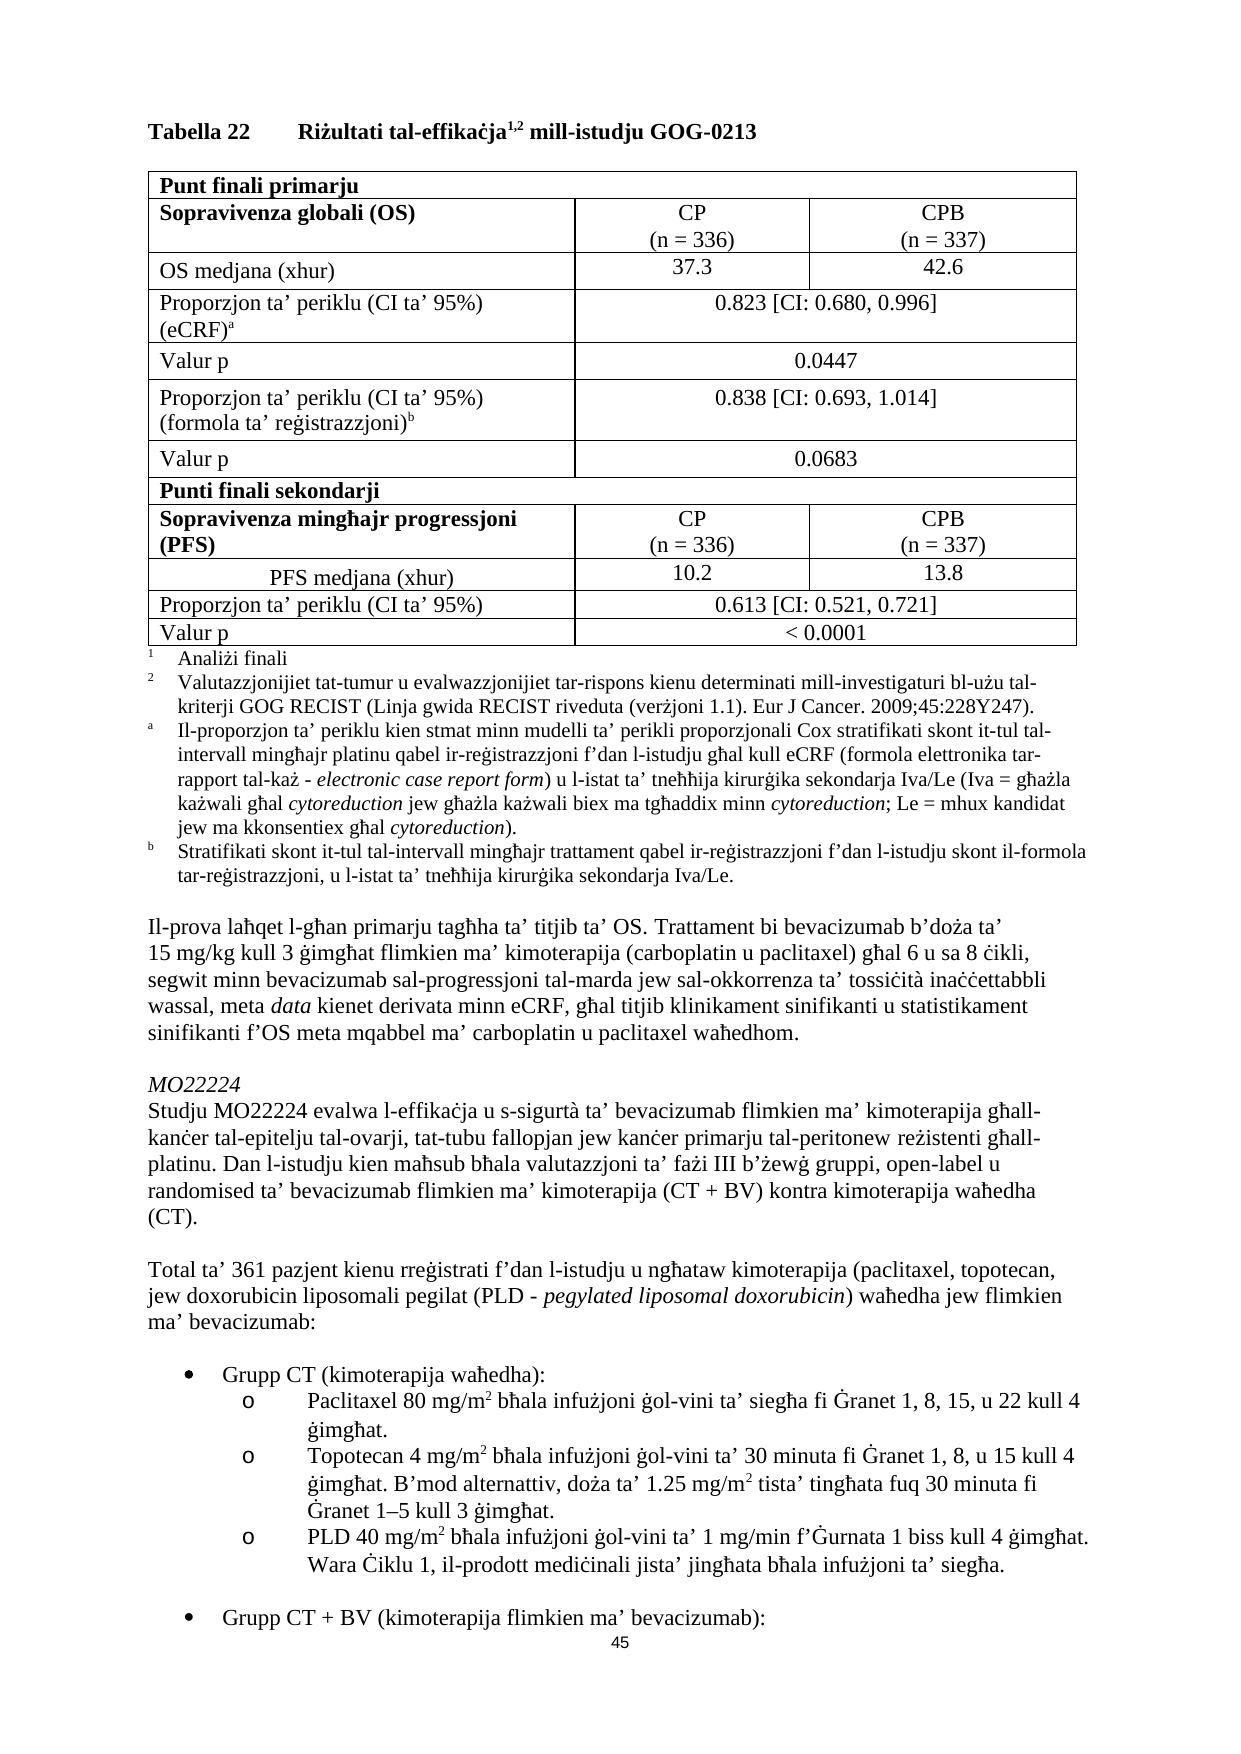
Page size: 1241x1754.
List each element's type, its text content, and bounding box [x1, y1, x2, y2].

table_cell 0.838 [CI: 0.693, 1.014] [576, 380, 1076, 440]
table_cell 0.0683 [576, 441, 1076, 477]
table_cell 37.3 [576, 253, 809, 288]
table_cell Proporzjon ta’ periklu (CI ta’ 95%) (formola ta’ reġistrazzjoni)b [149, 380, 574, 440]
table_cell OS medjana (xhur) [149, 253, 574, 288]
text 1 Analiżi finali [148, 646, 1093, 670]
text 2 Valutazzjonijiet tat-tumur u evalwazzjonijiet tar-rispons kienu determinati mill-investigaturi bl-użu tal-kriterji GOG RECIST (Linja gwida RECIST riveduta (verżjoni 1.1). Eur J Cancer. 2009;45:228Y247). [148, 670, 1093, 718]
table_cell Sopravivenza globali (OS) [149, 199, 574, 252]
table_cell 0.613 [CI: 0.521, 0.721] [576, 591, 1076, 618]
text Grupp CT + BV (kimoterapija flimkien ma’ bevacizumab): [185, 1604, 1093, 1630]
text b Stratifikati skont it-tul tal-intervall mingħajr trattament qabel ir-reġistrazzjoni f’dan l-istudju skont il-formola tar-reġistrazzjoni, u l-istat ta’ tneħħija kirurġika sekondarja Iva/Le. [148, 839, 1093, 887]
table_cell CPB (n = 337) [810, 505, 1076, 558]
table_cell Valur p [149, 441, 574, 477]
text Grupp CT (kimoterapija waħedha): [185, 1361, 1093, 1387]
list PLD 40 mg/m2 bħala infużjoni ġol-vini ta’ 1 mg/min f’Ġurnata 1 biss kull 4 ġimgħat. Wara Ċiklu 1, il-prodott mediċinali jista’ jingħata bħala infużjoni ta’ siegħa. [241, 1523, 1093, 1578]
text Total ta’ 361 pazjent kienu rreġistrati f’dan l-istudju u ngħataw kimoterapija (paclitaxel, topotecan, jew doxorubicin liposomali pegilat (PLD - pegylated liposomal doxorubicin) waħedha jew flimkien ma’ bevacizumab: [148, 1256, 1093, 1335]
text MO22224 [148, 1071, 1093, 1098]
table_cell CP (n = 336) [576, 505, 809, 558]
table_cell CPB (n = 337) [810, 199, 1076, 252]
table_cell 0.823 [CI: 0.680, 0.996] [576, 290, 1076, 342]
table_cell Valur p [149, 343, 574, 379]
table_cell 0.0447 [576, 343, 1076, 379]
table_cell Sopravivenza mingħajr progressjoni (PFS) [149, 505, 574, 558]
text Il-prova laħqet l-għan primarju tagħha ta’ titjib ta’ OS. Trattament bi bevacizumab b’doża ta’ 15 mg/kg kull 3 ġimgħat flimkien ma’ kimoterapija (carboplatin u paclitaxel) għal 6 u sa 8 ċikli, segwit minn bevacizumab sal-progressjoni tal-marda jew sal-okkorrenza ta’ tossiċità inaċċettabbli wassal, meta data kienet derivata minn eCRF, għal titjib klinikament sinifikanti u statistikament sinifikanti f’OS meta mqabbel ma’ carboplatin u paclitaxel waħedhom. [148, 913, 1093, 1045]
text Studju MO22224 evalwa l-effikaċja u s-sigurtà ta’ bevacizumab flimkien ma’ kimoterapija għall-kanċer tal-epitelju tal-ovarji, tat-tubu fallopjan jew kanċer primarju tal-peritonew reżistenti għall-platinu. Dan l-istudju kien maħsub bħala valutazzjoni ta’ fażi III b’żewġ gruppi, open-label u randomised ta’ bevacizumab flimkien ma’ kimoterapija (CT + BV) kontra kimoterapija waħedha (CT). [148, 1098, 1093, 1229]
text Tabella 22 Riżultati tal-effikaċja1,2 mill-istudju GOG-0213 [148, 118, 1093, 144]
table_cell Valur p [149, 619, 574, 645]
table_cell PFS medjana (xhur) [149, 559, 574, 590]
table_cell CP (n = 336) [576, 199, 809, 252]
table_cell Punti finali sekondarji [149, 478, 1076, 504]
table_cell Proporzjon ta’ periklu (CI ta’ 95%) (eCRF)a [149, 290, 574, 342]
table_cell 42.6 [810, 253, 1076, 288]
table_cell < 0.0001 [576, 619, 1076, 645]
table_header Punt finali primarju [149, 172, 1076, 198]
text a Il-proporzjon ta’ periklu kien stmat minn mudelli ta’ perikli proporzjonali Cox stratifikati skont it-tul tal-intervall mingħajr platinu qabel ir-reġistrazzjoni f’dan l-istudju għal kull eCRF (formola elettronika tar-rapport tal-każ - electronic case report form) u l-istat ta’ tneħħija kirurġika sekondarja Iva/Le (Iva = għażla każwali għal cytoreduction jew għażla każwali biex ma tgħaddix minn cytoreduction; Le = mhux kandidat jew ma kkonsentiex għal cytoreduction). [148, 718, 1093, 839]
list Topotecan 4 mg/m2 bħala infużjoni ġol-vini ta’ 30 minuta fi Ġranet 1, 8, u 15 kull 4 ġimgħat. B’mod alternattiv, doża ta’ 1.25 mg/m2 tista’ tingħata fuq 30 minuta fi Ġranet 1–5 kull 3 ġimgħat. [241, 1442, 1093, 1523]
table_cell 10.2 [576, 559, 809, 590]
table_cell Proporzjon ta’ periklu (CI ta’ 95%) [149, 591, 574, 618]
table_cell 13.8 [810, 559, 1076, 590]
list Paclitaxel 80 mg/m2 bħala infużjoni ġol-vini ta’ siegħa fi Ġranet 1, 8, 15, u 22 kull 4 ġimgħat. [241, 1387, 1093, 1442]
